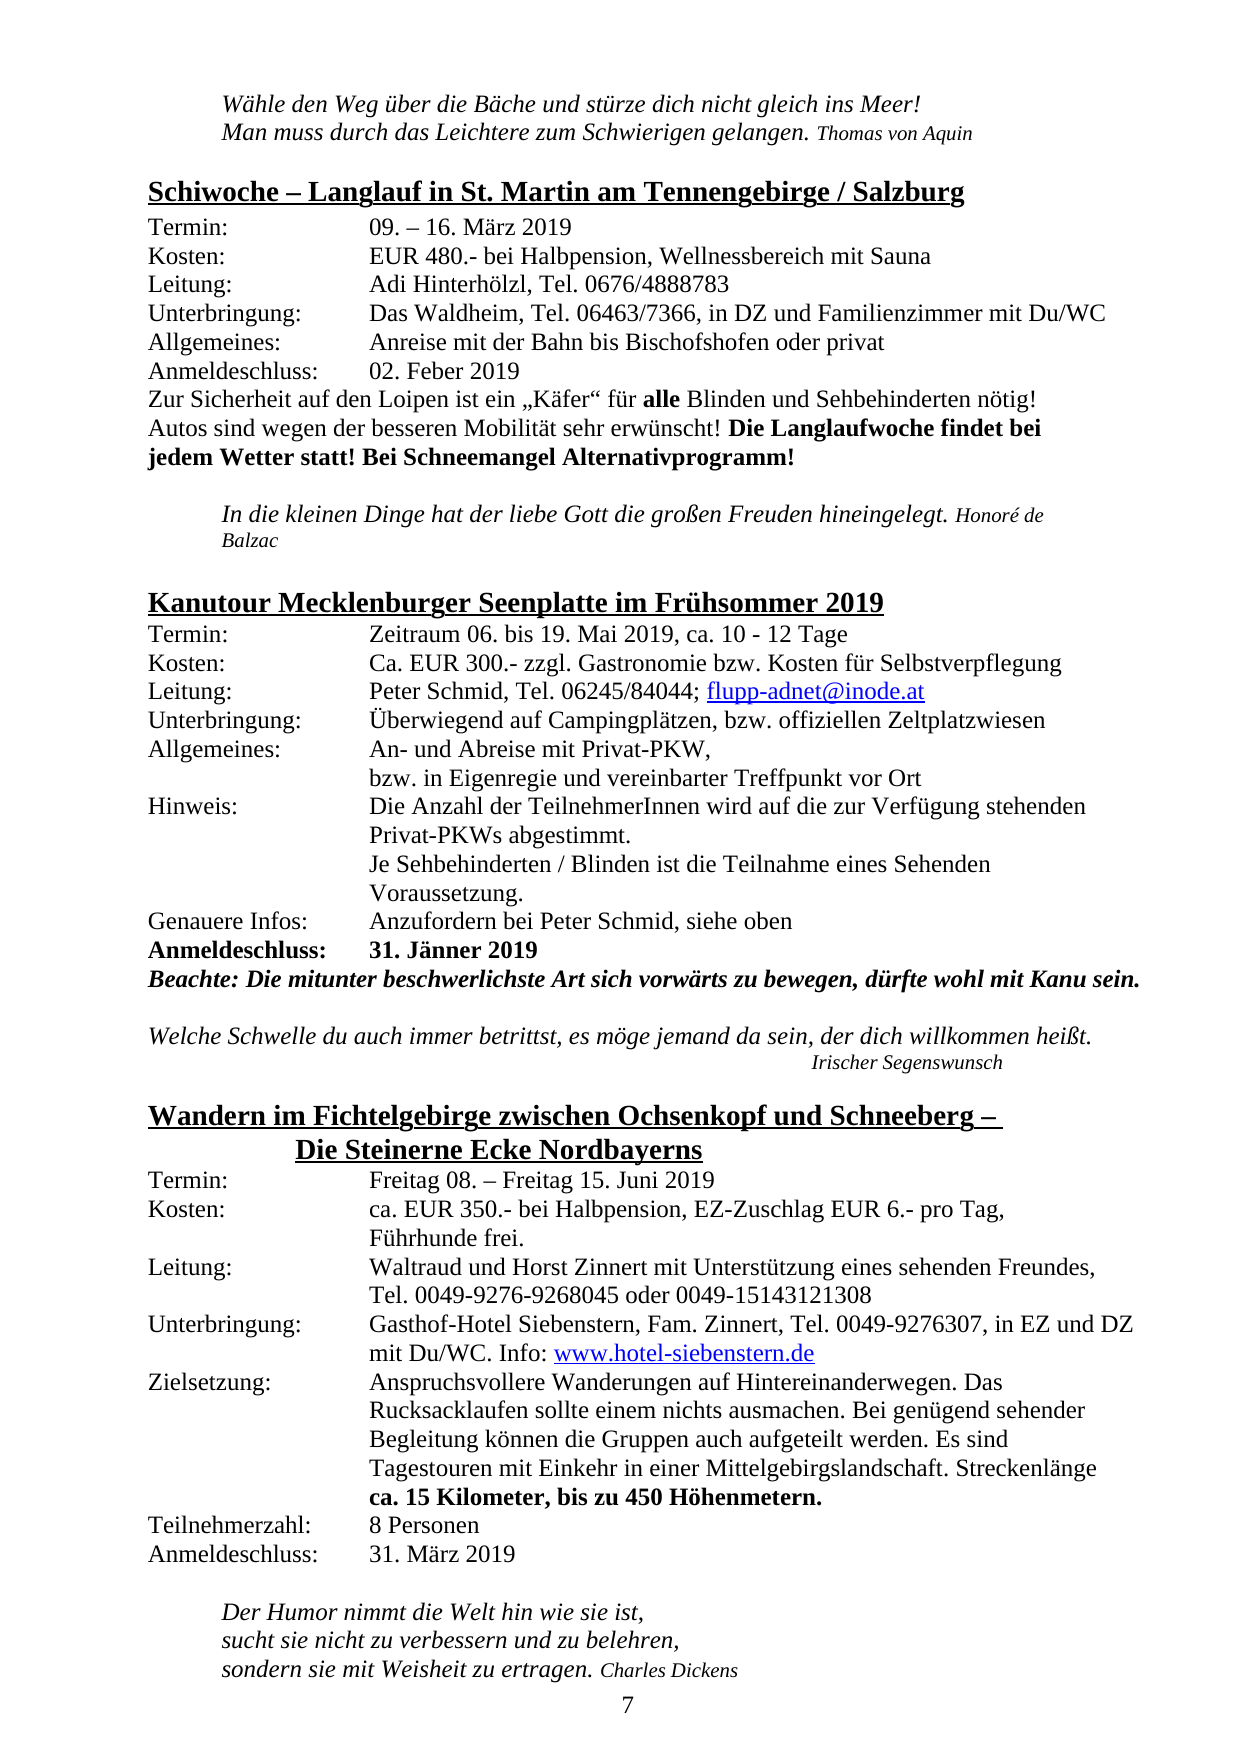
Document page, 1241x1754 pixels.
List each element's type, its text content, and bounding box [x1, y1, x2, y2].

text sucht sie nicht zu verbessern und zu belehren, [221, 1625, 1211, 1654]
text Unterbringung: Überwiegend auf Campingplätzen, bzw. offiziellen Zeltplatzwiesen [148, 705, 1107, 734]
subtitle Kanutour Mecklenburger Seenplatte im Frühsommer 2019 [148, 585, 1107, 619]
subtitle Termin: 09. – 16. März 2019 [148, 212, 1107, 241]
text Teilnehmerzahl: 8 Personen [148, 1510, 1107, 1539]
text Anmeldeschluss: 02. Feber 2019 [148, 356, 1107, 384]
text Unterbringung: Gasthof-Hotel Siebenstern, Fam. Zinnert, Tel. 0049-9276307, in EZ und DZ [148, 1309, 1152, 1338]
text Welche Schwelle du auch immer betrittst, es möge jemand da sein, der dich willkommen heißt. [148, 1021, 1107, 1050]
text Zur Sicherheit auf den Loipen ist ein „Käfer“ für alle Blinden und Sehbehinderten nötig! [148, 384, 1107, 413]
text Anmeldeschluss: 31. Jänner 2019 [148, 935, 1107, 964]
text Leitung: Waltraud und Horst Zinnert mit Unterstützung eines sehenden Freundes, [148, 1252, 1107, 1280]
text Wandern im Fichtelgebirge zwischen Ochsenkopf und Schneeberg – [148, 1098, 1107, 1132]
text Leitung: Adi Hinterhölzl, Tel. 0676/4888783 [148, 269, 1107, 298]
text Termin: Freitag 08. – Freitag 15. Juni 2019 [148, 1165, 1107, 1194]
text Je Sehbehinderten / Blinden ist die Teilnahme eines Sehenden [148, 849, 1107, 878]
text Unterbringung: Das Waldheim, Tel. 06463/7366, in DZ und Familienzimmer mit Du/WC [148, 298, 1122, 327]
text mit Du/WC. Info: www.hotel-siebenstern.de [295, 1338, 1107, 1367]
text Kosten: ca. EUR 350.- bei Halbpension, EZ-Zuschlag EUR 6.- pro Tag, [148, 1194, 1167, 1223]
text Tel. 0049-9276-9268045 oder 0049-15143121308 [148, 1280, 1107, 1309]
text Privat-PKWs abgestimmt. [295, 820, 1107, 849]
subtitle Zielsetzung: Anspruchsvollere Wanderungen auf Hintereinanderwegen. Das Rucksacklaufen sollte einem nichts ausmachen. Bei genügend sehender Begleitung können die Gruppen auch aufgeteilt werden. Es sind Tagestouren mit Einkehr in einer Mittelgebirgslandschaft. Streckenlänge ca. 15 Kilometer, bis zu 450 Höhenmetern. [148, 1367, 1107, 1510]
text Termin : Zeitraum 06. bis 19. Mai 2019, ca. 10 - 12 Tage [148, 619, 1107, 648]
text Irischer Segenswunsch [148, 1050, 1107, 1074]
text In die kleinen Dinge hat der liebe Gott die großen Freuden hineingelegt. Honoré de Balzac [221, 499, 1107, 552]
text Allgemeines: Anreise mit der Bahn bis Bischofshofen oder privat [148, 327, 1107, 356]
text Man muss durch das Leichtere zum Schwierigen gelangen. Thomas von Aquin [221, 117, 1107, 146]
text Der Humor nimmt die Welt hin wie sie ist, [148, 1597, 1211, 1625]
text Führhunde frei. [295, 1223, 1167, 1252]
text Genauere Infos: Anzufordern bei Peter Schmid, siehe oben [148, 906, 1107, 935]
text Kosten: Ca. EUR 300.- zzgl. Gastronomie bzw. Kosten für Selbstverpflegung [148, 648, 1107, 676]
text Allgemeines: An- und Abreise mit Privat-PKW, [148, 734, 1107, 763]
text Voraussetzung. [148, 878, 1107, 906]
text Beachte: Die mitunter beschwerlichste Art sich vorwärts zu bewegen, dürfte wohl mit Kanu sein. [148, 964, 1166, 993]
text Autos sind wegen der besseren Mobilität sehr erwünscht! Die Langlaufwoche findet bei jedem Wetter statt! Bei Schneemangel Alternativprogramm! [148, 413, 1107, 471]
subtitle Anmeldeschluss: 31. März 2019 [148, 1539, 1107, 1568]
text Kosten: EUR 480.- bei Halbpension, Wellnessbereich mit Sauna [148, 241, 1107, 269]
text Wähle den Weg über die Bäche und stürze dich nicht gleich ins Meer! [221, 89, 1107, 117]
text Hinweis: Die Anzahl der TeilnehmerInnen wird auf die zur Verfügung stehenden [148, 791, 1107, 820]
text Die Steinerne Ecke Nordbayerns [221, 1132, 1107, 1165]
text sondern sie mit Weisheit zu ertragen. Charles Dickens [221, 1654, 1211, 1683]
text bzw. in Eigenregie und vereinbarter Treffpunkt vor Ort [148, 763, 1107, 791]
subtitle Schiwoche – Langlauf in St. Martin am Tennengebirge / Salzburg [148, 174, 1107, 208]
text Leitung: Peter Schmid, Tel. 06245/84044; flupp-adnet@inode.at [148, 676, 1107, 705]
